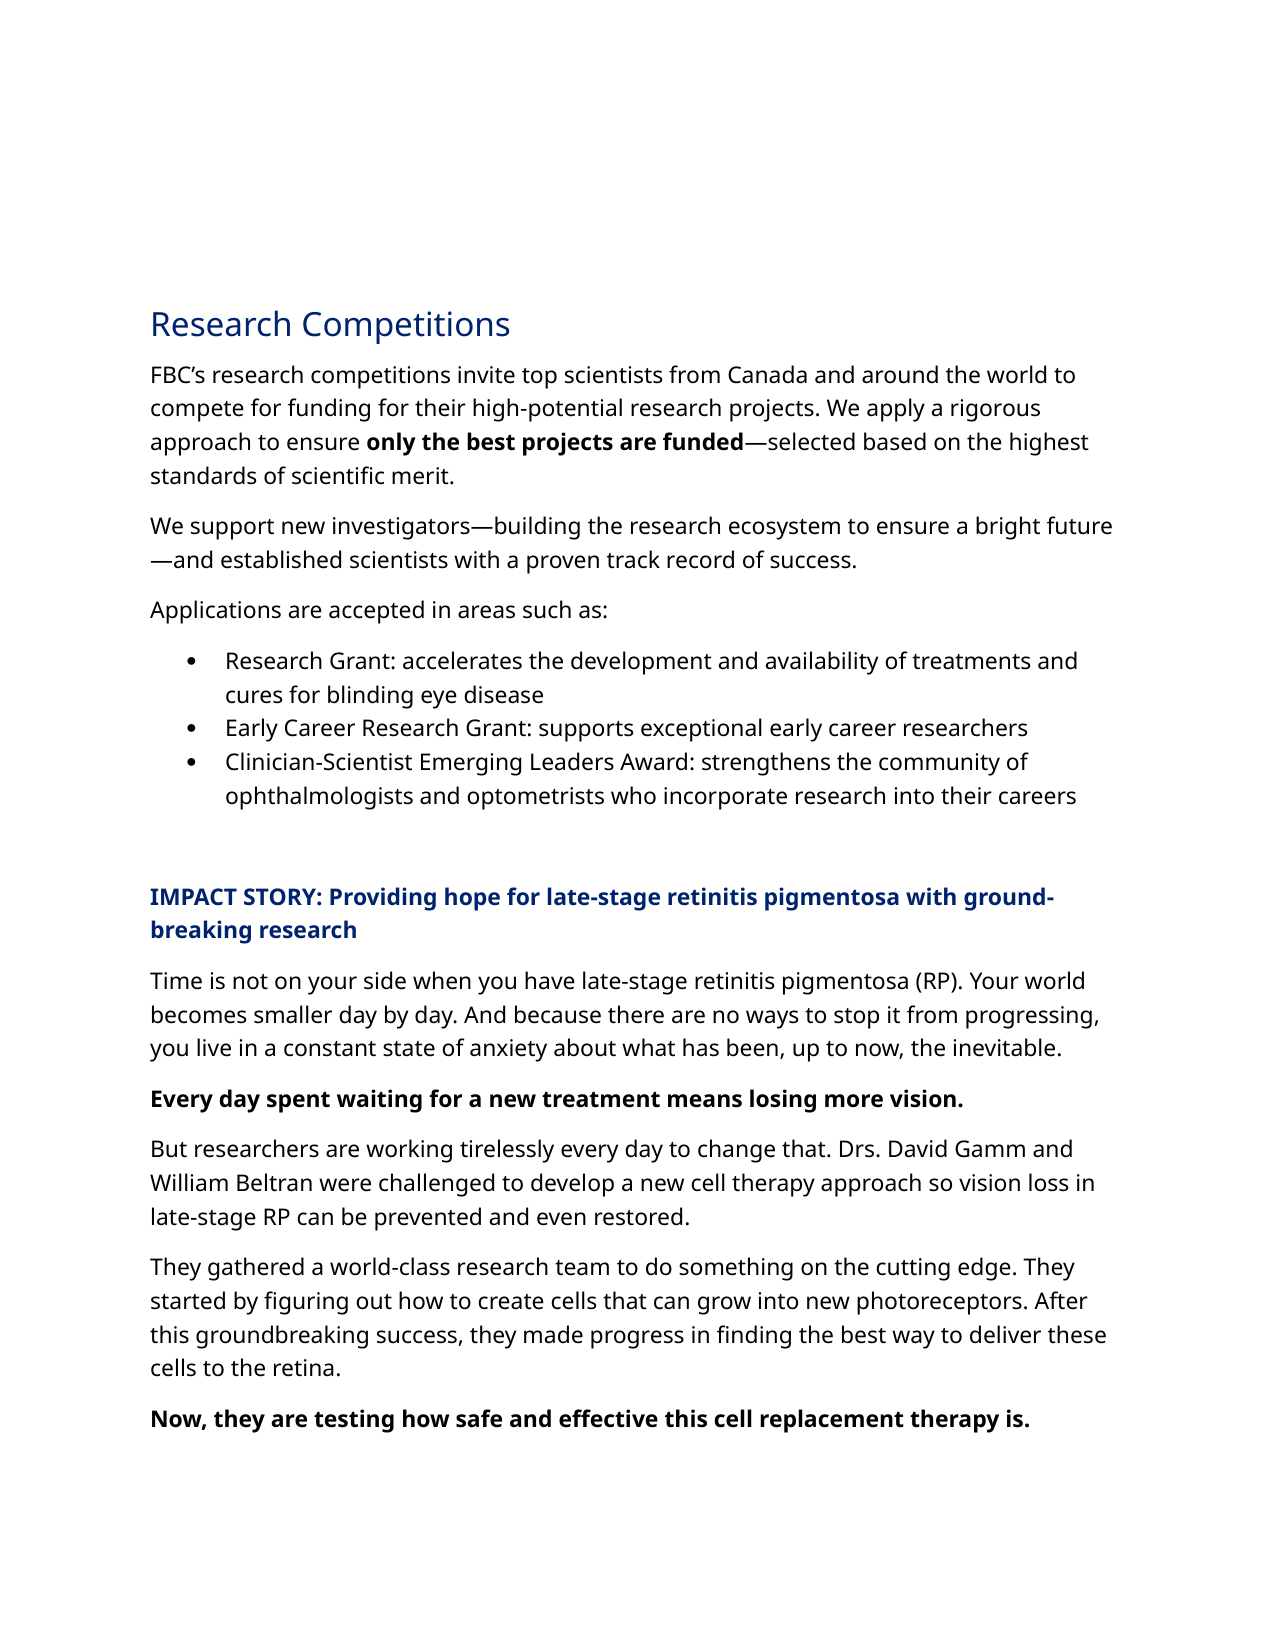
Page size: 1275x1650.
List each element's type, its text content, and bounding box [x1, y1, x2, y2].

text Now, they are testing how safe and effective this cell replacement therapy is. [150, 1403, 1125, 1434]
text Time is not on your side when you have late-stage retinitis pigmentosa (RP). Your world becomes smaller day by day. And because there are no ways to stop it from progressing, you live in a constant state of anxiety about what has been, up to now, the inevitable. [150, 965, 1125, 1063]
subtitle Research Competitions [150, 301, 1125, 347]
list Clinician-Scientist Emerging Leaders Award: strengthens the community of ophthalmologists and optometrists who incorporate research into their careers [187, 746, 1125, 811]
text We support new investigators—building the research ecosystem to ensure a bright future—and established scientists with a proven track record of success. [150, 510, 1125, 575]
text They gathered a world-class research team to do something on the cutting edge. They started by figuring out how to create cells that can grow into new photoreceptors. After this groundbreaking success, they made progress in finding the best way to deliver these cells to the retina. [150, 1251, 1125, 1383]
text But researchers are working tirelessly every day to change that. Drs. David Gamm and William Beltran were challenged to develop a new cell therapy approach so vision loss in late-stage RP can be prevented and even restored. [150, 1133, 1125, 1232]
subtitle IMPACT STORY: Providing hope for late-stage retinitis pigmentosa with ground-breaking research [150, 881, 1125, 946]
text Every day spent waiting for a new treatment means losing more vision. [150, 1083, 1125, 1114]
list Research Grant: accelerates the development and availability of treatments and cures for blinding eye disease [187, 645, 1125, 710]
text Applications are accepted in areas such as: [150, 594, 1125, 626]
list Early Career Research Grant: supports exceptional early career researchers [187, 712, 1125, 743]
text FBC’s research competitions invite top scientists from Canada and around the world to compete for funding for their high-potential research projects. We apply a rigorous approach to ensure only the best projects are funded—selected based on the highest standards of scientific merit. [150, 358, 1125, 491]
